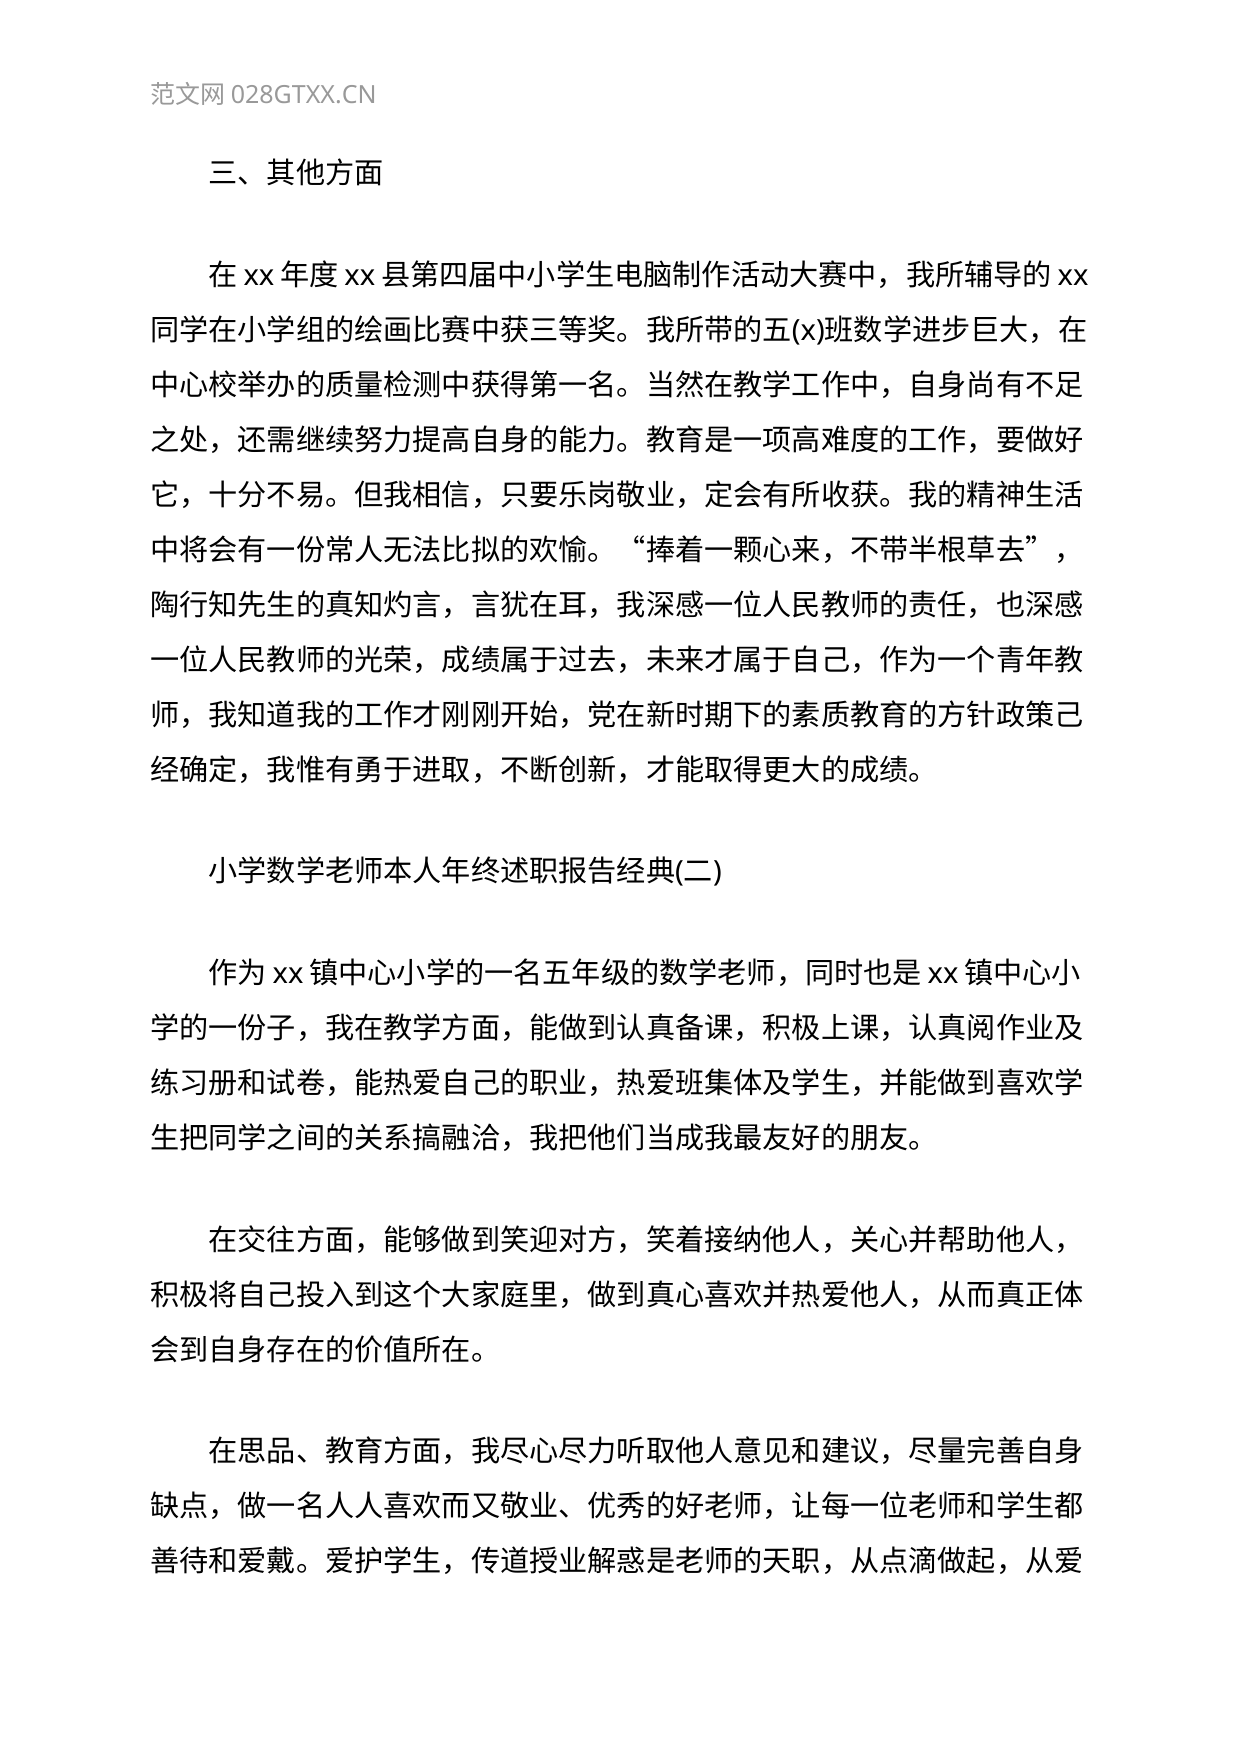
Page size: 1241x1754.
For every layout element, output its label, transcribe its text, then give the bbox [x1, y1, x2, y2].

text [150, 1428, 1090, 1580]
text 在xx年度xx县第四届中小学生电脑制作活动大赛中，我所辅导的xx同学在小学组的绘画比赛中获三等奖。我所带的五(x)班数学进步巨大，在中心校举办的质量检测中获得第一名。当然在教学工作中，自身尚有不足之处，还需继续努力提高自身的能力。教育是一项高难度的工作，要做好它，十分不易。但我相信，只要乐岗敬业，定会有所收获。我的精神生活中将会有一份常人无法比拟的欢愉。“捧着一颗心来，不带半根草去”，陶行知先生的真知灼言，言犹在耳，我深感一位人民教师的责任，也深感一位人民教师的光荣，成绩属于过去，未来才属于自己，作为一个青年教师，我知道我的工作才刚刚开始，党在新时期下的素质教育的方针政策己经确定，我惟有勇于进取，不断创新，才能取得更大的成绩。 [150, 252, 1090, 788]
text 三、其他方面 [150, 150, 1090, 192]
text 在交往方面，能够做到笑迎对方，笑着接纳他人，关心并帮助他人，积极将自己投入到这个大家庭里，做到真心喜欢并热爱他人，从而真正体会到自身存在的价值所在。 [150, 1216, 1090, 1368]
text 作为xx镇中心小学的一名五年级的数学老师，同时也是xx镇中心小学的一份子，我在教学方面，能做到认真备课，积极上课，认真阅作业及练习册和试卷，能热爱自己的职业，热爱班集体及学生，并能做到喜欢学生把同学之间的关系搞融洽，我把他们当成我最友好的朋友。 [150, 950, 1090, 1157]
text 小学数学老师本人年终述职报告经典(二) [150, 848, 1090, 890]
